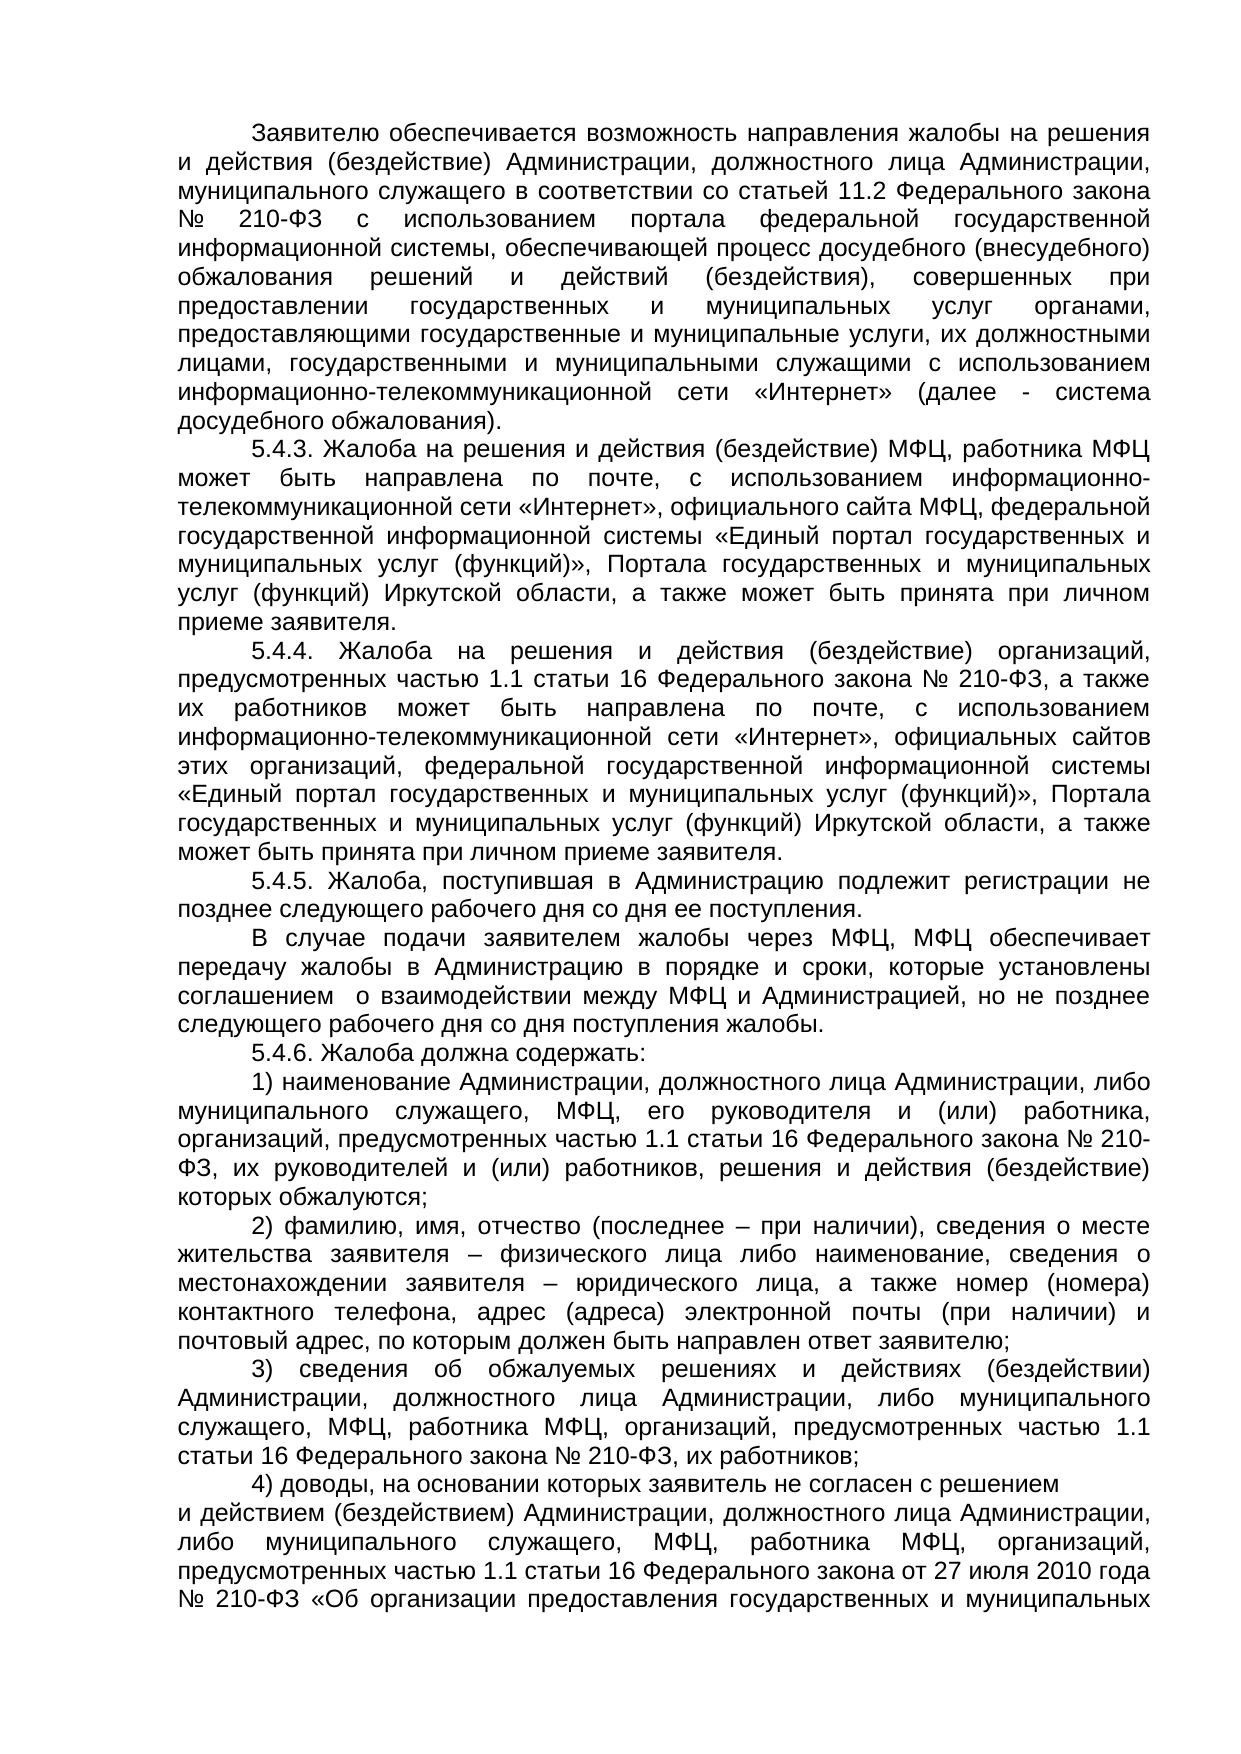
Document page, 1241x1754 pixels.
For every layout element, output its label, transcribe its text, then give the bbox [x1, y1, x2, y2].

text 2) фамилию, имя, отчество (последнее – при наличии), сведения о месте жительства заявителя – физического лица либо наименование, сведения о местонахождении заявителя – юридического лица, а также номер (номера) контактного телефона, адрес (адреса) электронной почты (при наличии) и почтовый адрес, по которым должен быть направлен ответ заявителю; [177, 1211, 1152, 1354]
text 5.4.5. Жалоба, поступившая в Администрацию подлежит регистрации не позднее следующего рабочего дня со дня ее поступления. [177, 866, 1152, 923]
text 5.4.4. Жалоба на решения и действия (бездействие) организаций, предусмотренных частью 1.1 статьи 16 Федерального закона № 210-ФЗ, а также их работников может быть направлена по почте, с использованием информационно-телекоммуникационной сети «Интернет», официальных сайтов этих организаций, федеральной государственной информационной системы «Единый портал государственных и муниципальных услуг (функций)», Портала государственных и муниципальных услуг (функций) Иркутской области, а также может быть принята при личном приеме заявителя. [177, 636, 1152, 866]
text 5.4.3. Жалоба на решения и действия (бездействие) МФЦ, работника МФЦ может быть направлена по почте, с использованием информационно-телекоммуникационной сети «Интернет», официального сайта МФЦ, федеральной государственной информационной системы «Единый портал государственных и муниципальных услуг (функций)», Портала государственных и муниципальных услуг (функций) Иркутской области, а также может быть принята при личном приеме заявителя. [177, 434, 1152, 636]
text В случае подачи заявителем жалобы через МФЦ, МФЦ обеспечивает передачу жалобы в Администрацию в порядке и сроки, которые установлены соглашением о взаимодействии между МФЦ и Администрацией, но не позднее следующего рабочего дня со дня поступления жалобы. [177, 923, 1152, 1038]
text 3) сведения об обжалуемых решениях и действиях (бездействии) Администрации, должностного лица Администрации, либо муниципального служащего, МФЦ, работника МФЦ, организаций, предусмотренных частью 1.1 статьи 16 Федерального закона № 210-ФЗ, их работников; [177, 1354, 1152, 1469]
text 5.4.6. Жалоба должна содержать: [177, 1038, 1152, 1067]
text 4) доводы, на основании которых заявитель не согласен с решением [177, 1469, 1152, 1498]
text Заявителю обеспечивается возможность направления жалобы на решения и действия (бездействие) Администрации, должностного лица Администрации, муниципального служащего в соответствии со статьей 11.2 Федерального закона № 210-ФЗ с использованием портала федеральной государственной информационной системы, обеспечивающей процесс досудебного (внесудебного) обжалования решений и действий (бездействия), совершенных при предоставлении государственных и муниципальных услуг органами, предоставляющими государственные и муниципальные услуги, их должностными лицами, государственными и муниципальными служащими с использованием информационно-телекоммуникационной сети «Интернет» (далее - система досудебного обжалования). [177, 118, 1152, 434]
text 1) наименование Администрации, должностного лица Администрации, либо муниципального служащего, МФЦ, его руководителя и (или) работника, организаций, предусмотренных частью 1.1 статьи 16 Федерального закона № 210-ФЗ, их руководителей и (или) работников, решения и действия (бездействие) которых обжалуются; [177, 1067, 1152, 1211]
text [177, 1498, 1152, 1613]
